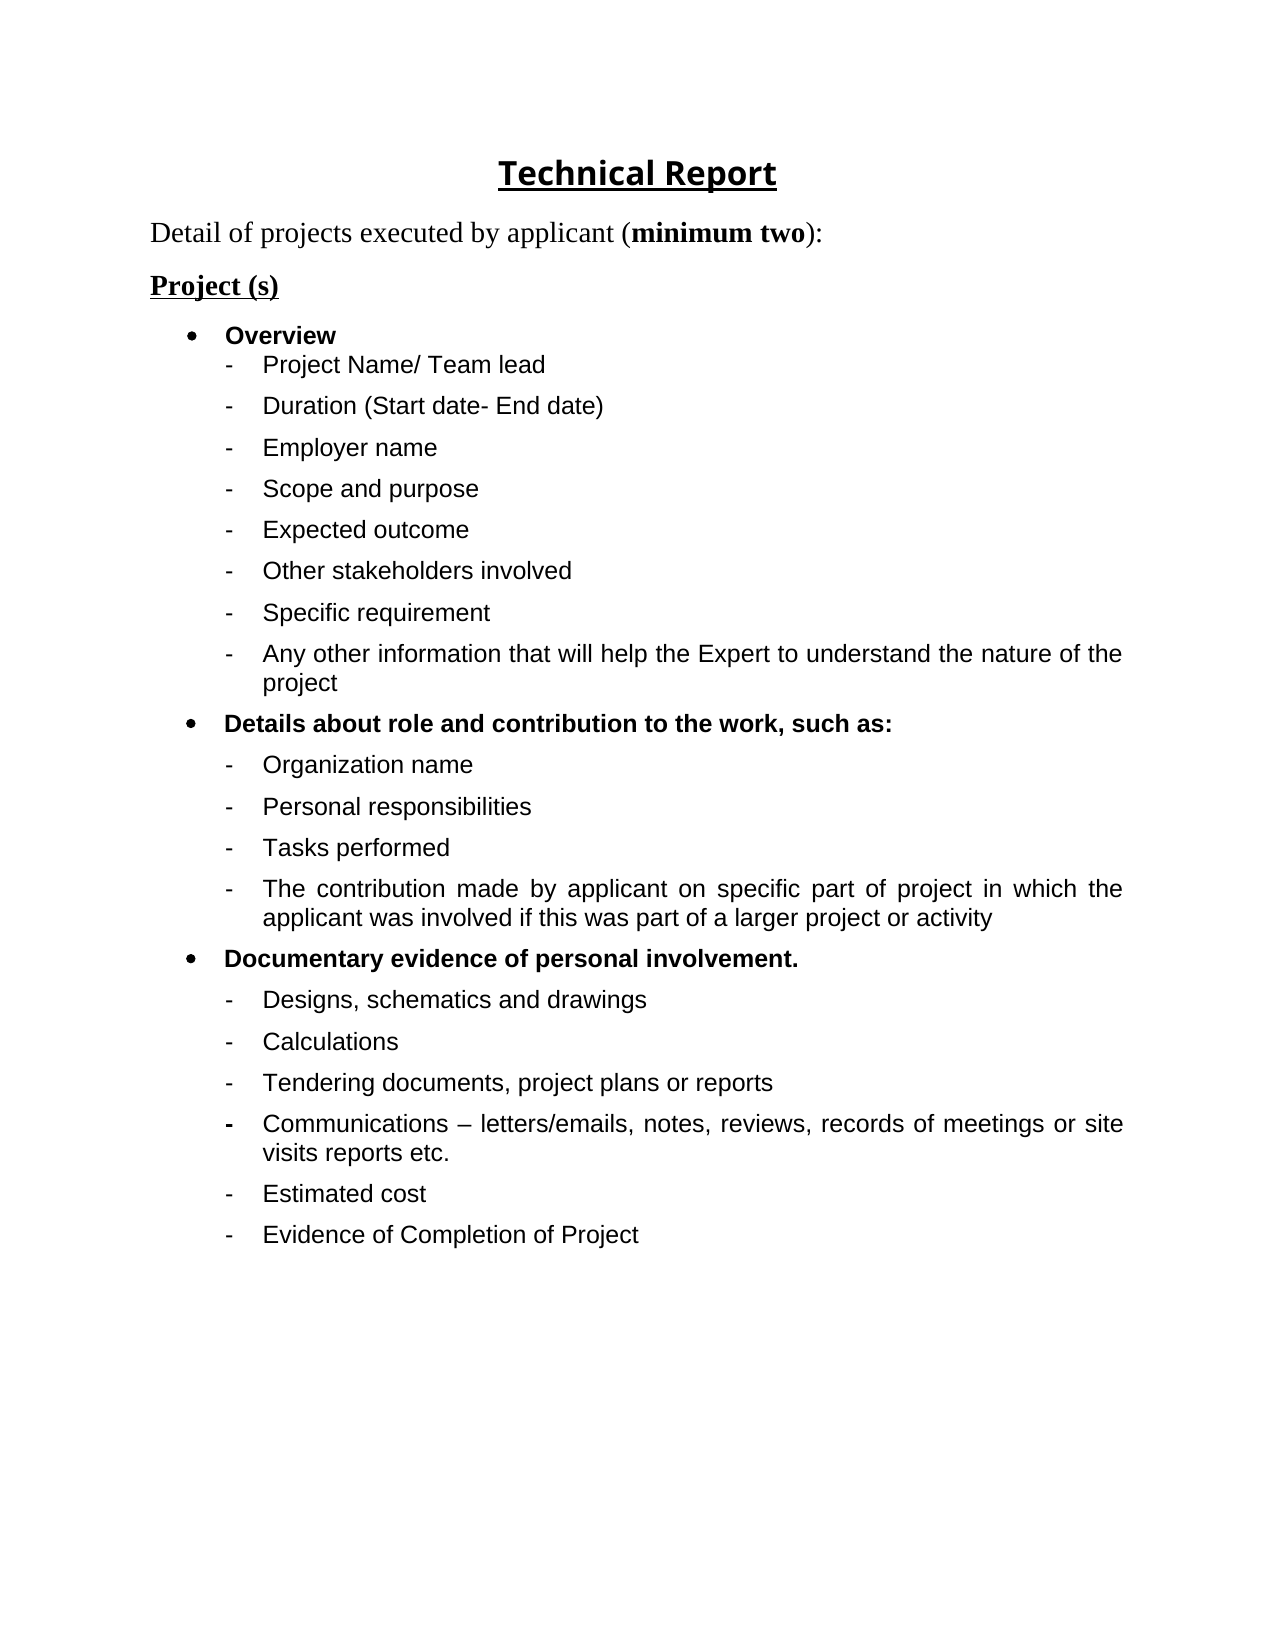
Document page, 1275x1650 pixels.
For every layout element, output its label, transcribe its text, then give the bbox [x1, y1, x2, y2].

list Employer name [225, 433, 1125, 461]
list Evidence of Completion of Project [225, 1220, 1125, 1249]
list Overview [187, 321, 1125, 350]
list Details about role and contribution to the work, such as: [186, 709, 1125, 738]
list Tasks performed [225, 833, 1125, 861]
list Personal responsibilities [225, 791, 1125, 820]
text Detail of projects executed by applicant (minimum two): [150, 216, 1125, 249]
list Communications – letters/emails, notes, reviews, records of meetings or site visits reports etc. [225, 1109, 1125, 1167]
list Organization name [225, 750, 1125, 779]
list Estimated cost [225, 1179, 1125, 1208]
list Expected outcome [225, 515, 1125, 544]
list The contribution made by applicant on specific part of project in which the applicant was involved if this was part of a larger project or activity [225, 874, 1125, 931]
text Project (s) [150, 268, 1125, 302]
list Project Name/ Team lead [225, 350, 1125, 379]
list Any other information that will help the Expert to understand the nature of the project [225, 639, 1125, 696]
list Calculations [225, 1027, 1125, 1055]
list Specific requirement [225, 598, 1125, 626]
text Technical Report [150, 150, 1125, 195]
list Tendering documents, project plans or reports [225, 1068, 1125, 1097]
list Other stakeholders involved [225, 556, 1125, 585]
list Duration (Start date- End date) [225, 391, 1125, 420]
list Scope and purpose [225, 474, 1125, 503]
list Documentary evidence of personal involvement. [186, 944, 1125, 973]
list Designs, schematics and drawings [225, 985, 1125, 1014]
